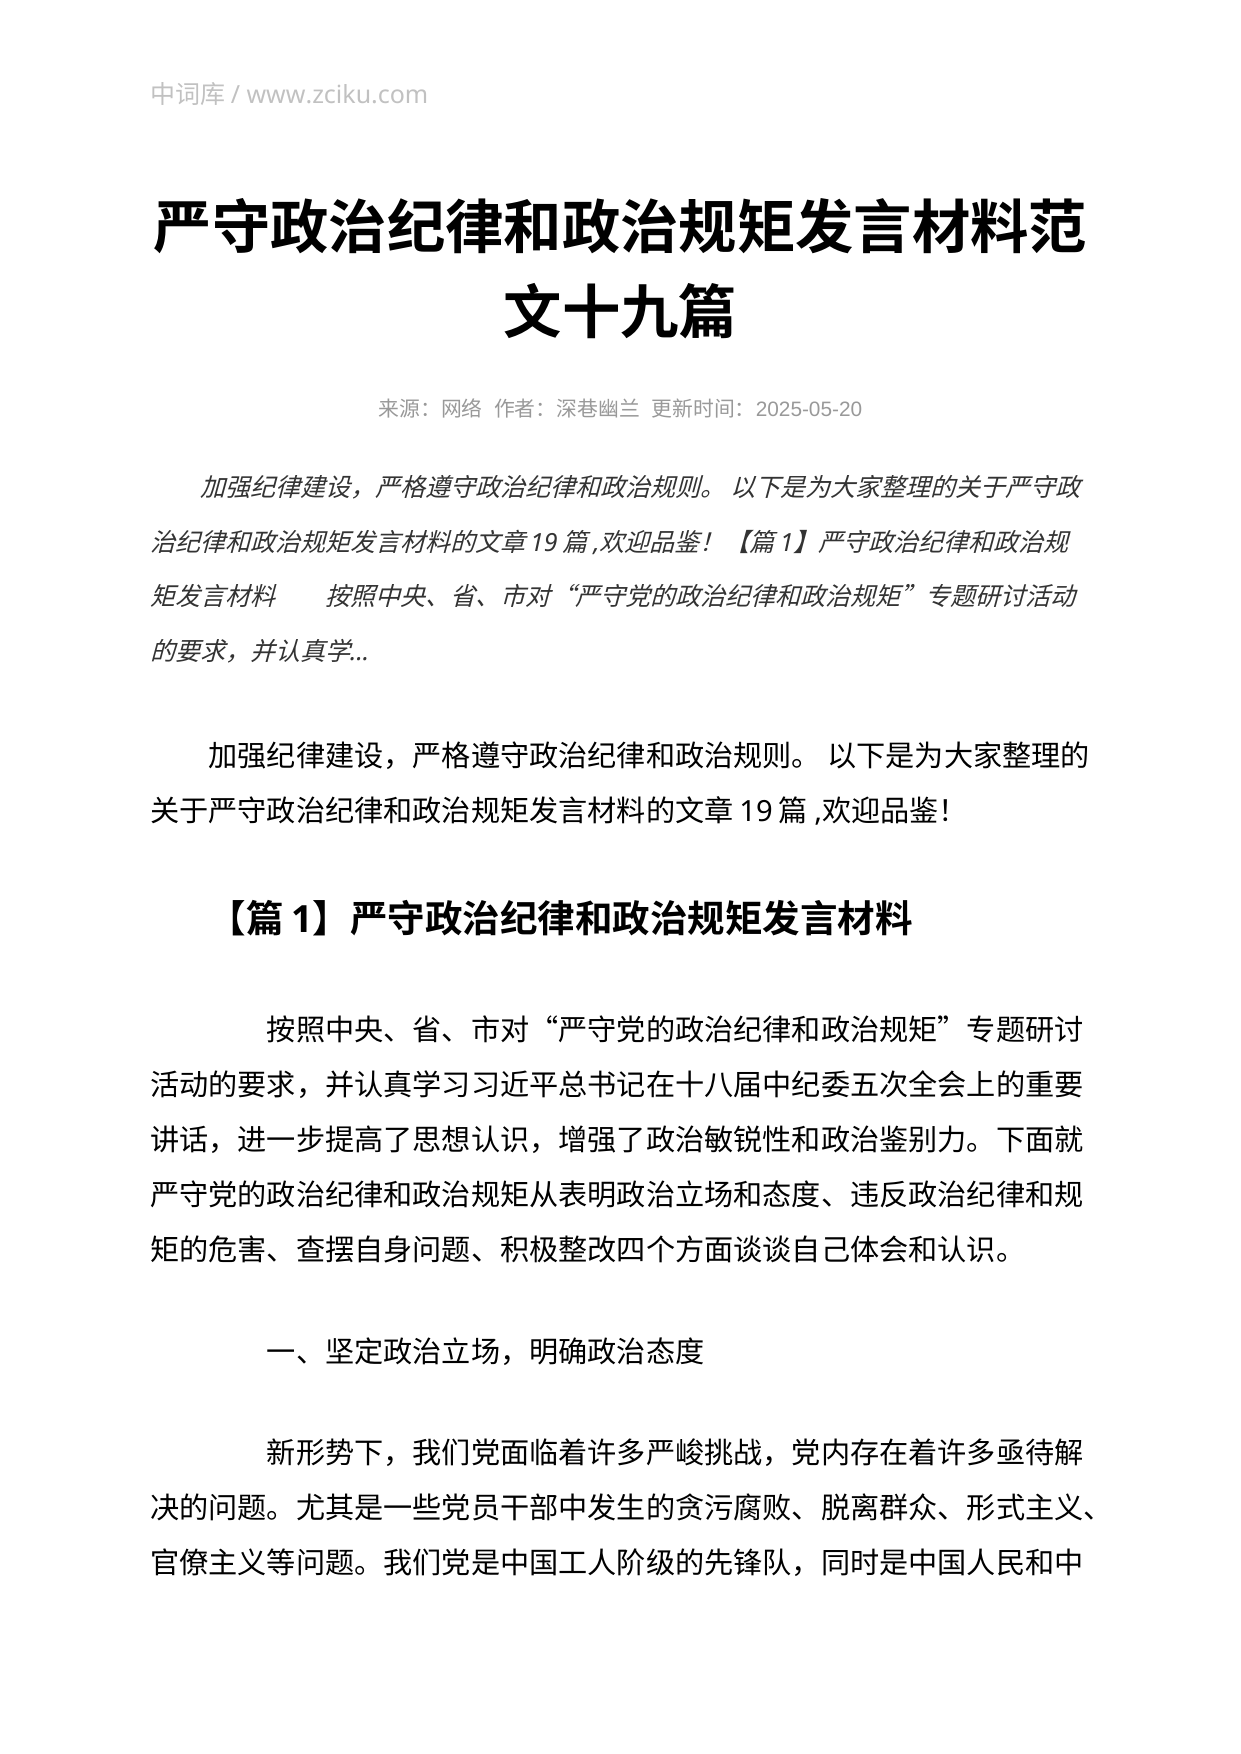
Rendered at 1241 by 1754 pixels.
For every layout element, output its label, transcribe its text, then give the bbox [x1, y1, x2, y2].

text 加强纪律建设，严格遵守政治纪律和政治规则。 以下是为大家整理的关于严守政治纪律和政治规矩发言材料的文章19篇 ,欢迎品鉴！【篇1】严守政治纪律和政治规矩发言材料 按照中央、省、市对“严守党的政治纪律和政治规矩”专题研讨活动的要求，并认真学... [150, 468, 1090, 667]
subtitle 严守政治纪律和政治规矩发言材料范文十九篇 [150, 181, 1090, 350]
text 来源：网络 作者：深巷幽兰 更新时间：2025-05-20 [150, 397, 1090, 421]
text 按照中央、省、市对“严守党的政治纪律和政治规矩”专题研讨活动的要求，并认真学习习近平总书记在十八届中纪委五次全会上的重要讲话，进一步提高了思想认识，增强了政治敏锐性和政治鉴别力。下面就严守党的政治纪律和政治规矩从表明政治立场和态度、违反政治纪律和规矩的危害、查摆自身问题、积极整改四个方面谈谈自己体会和认识。 [150, 1007, 1090, 1269]
text 一、坚定政治立场，明确政治态度 [150, 1328, 1090, 1370]
text 加强纪律建设，严格遵守政治纪律和政治规则。 以下是为大家整理的关于严守政治纪律和政治规矩发言材料的文章19篇 ,欢迎品鉴！ [150, 732, 1090, 829]
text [150, 1430, 1090, 1582]
text 【篇1】严守政治纪律和政治规矩发言材料 [150, 889, 1090, 944]
